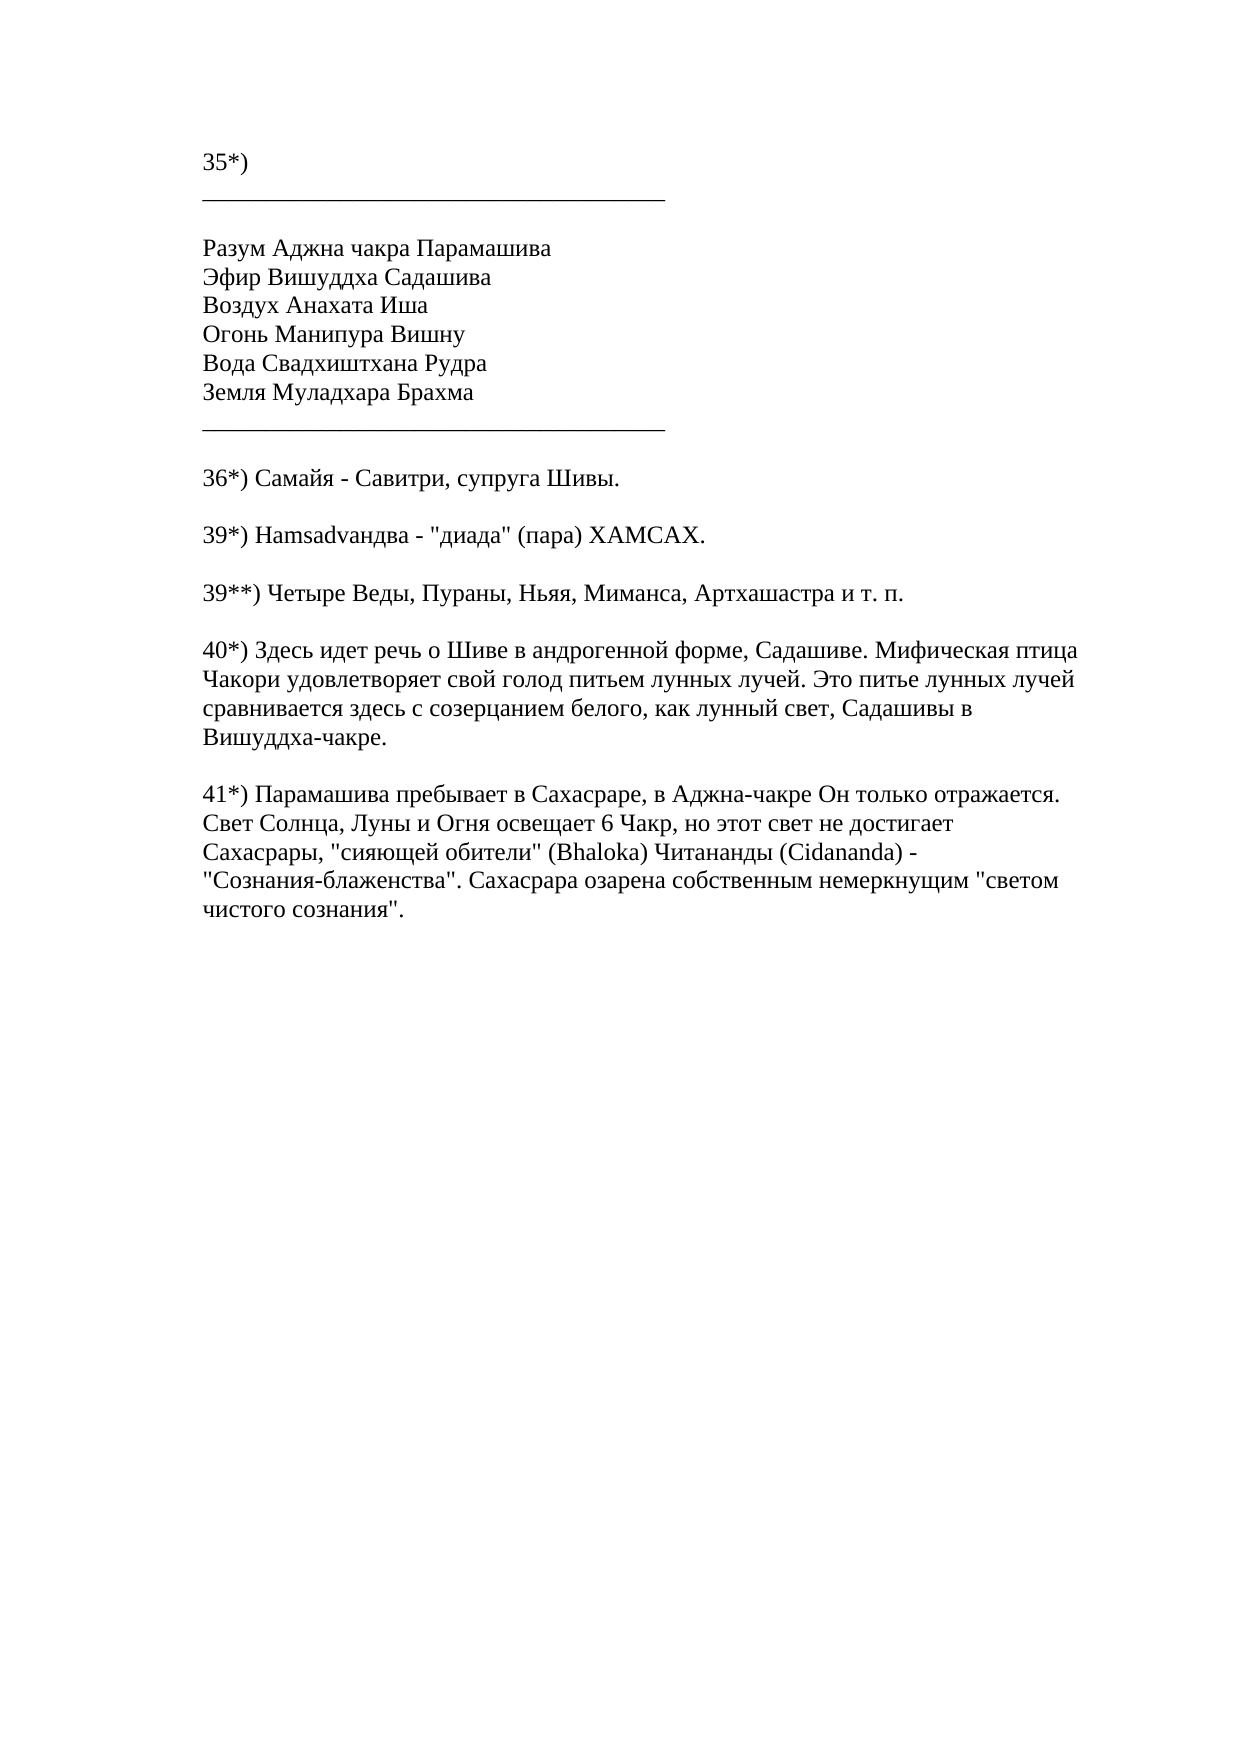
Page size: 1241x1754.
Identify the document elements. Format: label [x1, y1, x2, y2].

table_header [203, 118, 1126, 923]
